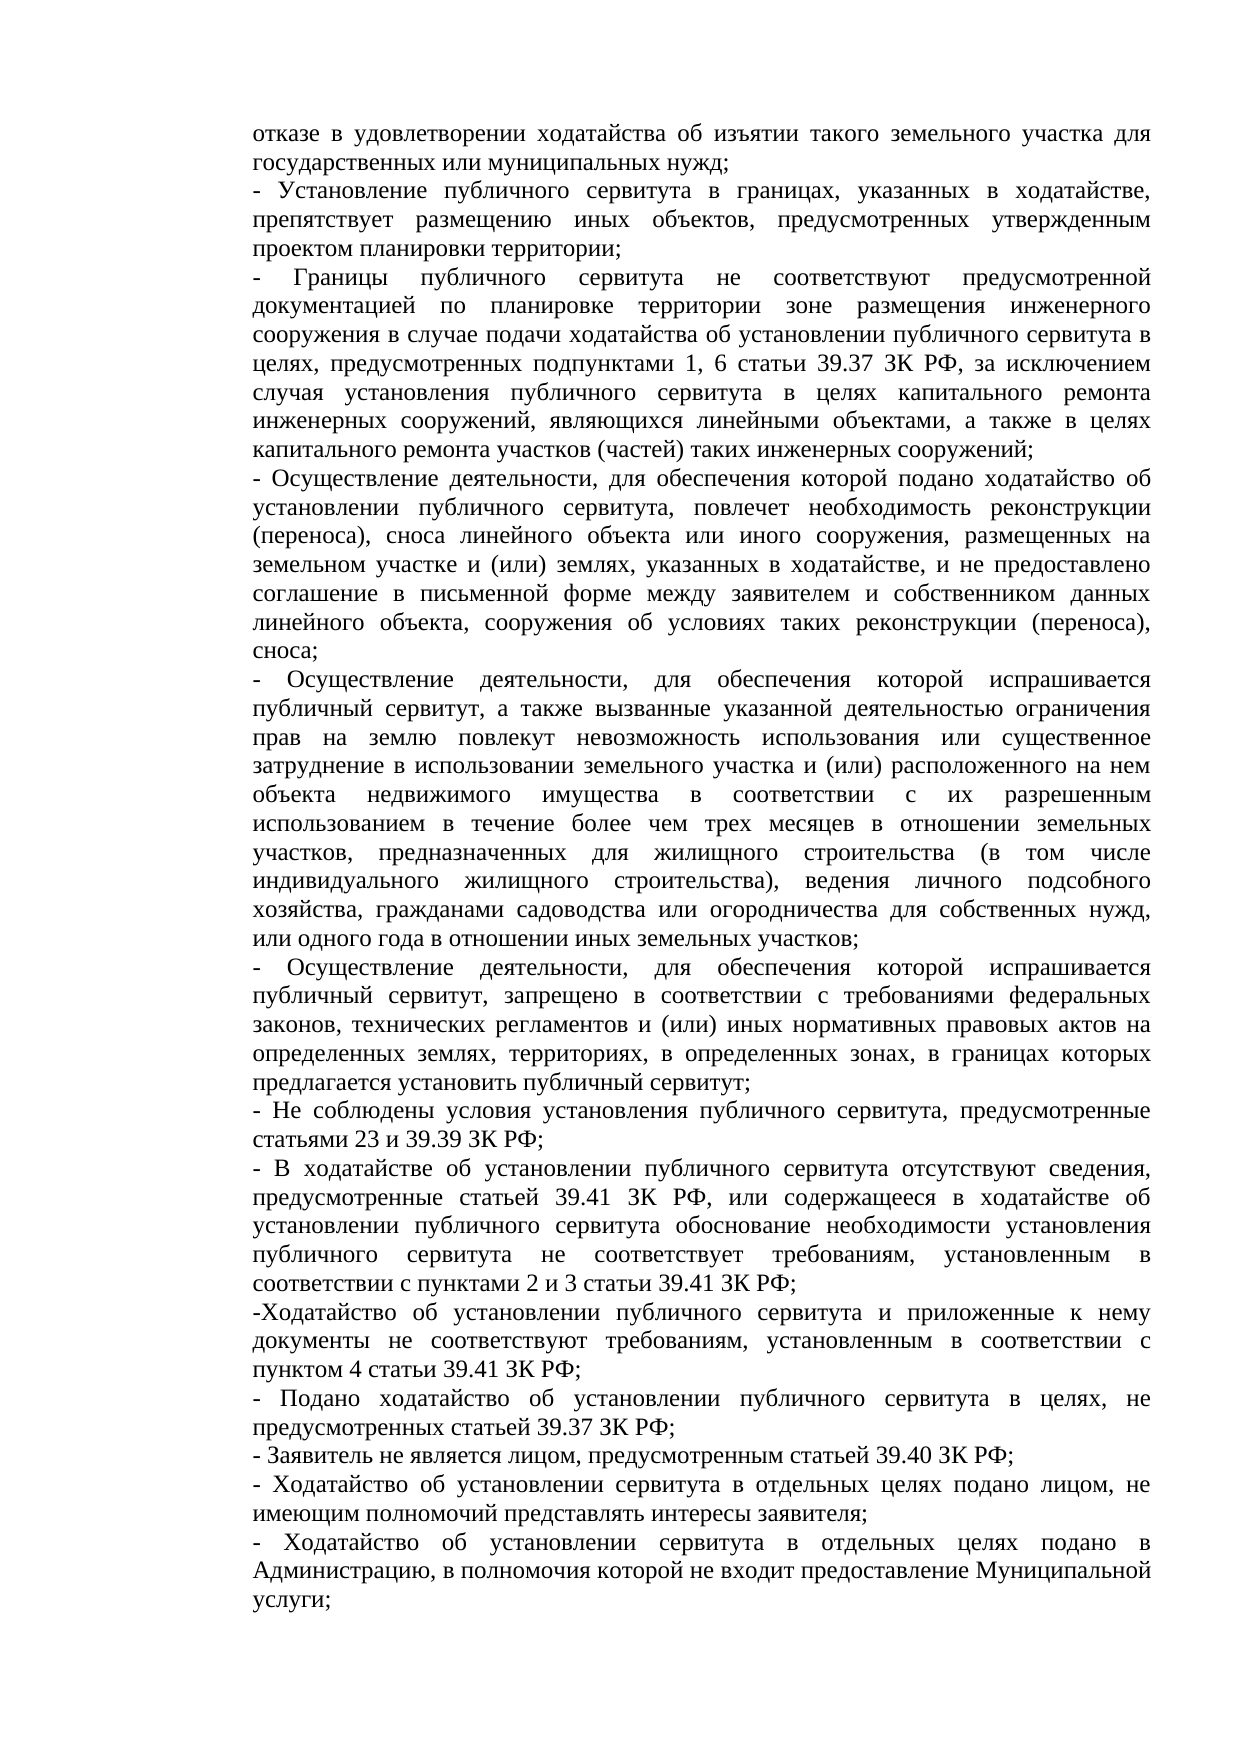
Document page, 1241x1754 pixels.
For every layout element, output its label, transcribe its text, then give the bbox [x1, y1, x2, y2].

text - Установление публичного сервитута в границах, указанных в ходатайстве, препятствует размещению иных объектов, предусмотренных утвержденным проектом планировки территории; [252, 176, 1152, 262]
text - Осуществление деятельности, для обеспечения которой испрашивается публичный сервитут, а также вызванные указанной деятельностью ограничения прав на землю повлекут невозможность использования или существенное затруднение в использовании земельного участка и (или) расположенного на нем объекта недвижимого имущества в соответствии с их разрешенным использованием в течение более чем трех месяцев в отношении земельных участков, предназначенных для жилищного строительства (в том числе индивидуального жилищного строительства), ведения личного подсобного хозяйства, гражданами садоводства или огородничества для собственных нужд, или одного года в отношении иных земельных участков; [252, 664, 1152, 952]
text - Заявитель не является лицом, предусмотренным статьей 39.40 ЗК РФ; [252, 1441, 1152, 1469]
text - Ходатайство об установлении сервитута в отдельных целях подано в Администрацию, в полномочия которой не входит предоставление Муниципальной услуги; [252, 1527, 1152, 1613]
text - В ходатайстве об установлении публичного сервитута отсутствуют сведения, предусмотренные статьей 39.41 ЗК РФ, или содержащееся в ходатайстве об установлении публичного сервитута обоснование необходимости установления публичного сервитута не соответствует требованиям, установленным в соответствии с пунктами 2 и 3 статьи 39.41 ЗК РФ; [252, 1153, 1152, 1297]
text - Ходатайство об установлении сервитута в отдельных целях подано лицом, не имеющим полномочий представлять интересы заявителя; [252, 1469, 1152, 1527]
text - Осуществление деятельности, для обеспечения которой испрашивается публичный сервитут, запрещено в соответствии с требованиями федеральных законов, технических регламентов и (или) иных нормативных правовых актов на определенных землях, территориях, в определенных зонах, в границах которых предлагается установить публичный сервитут; [252, 952, 1152, 1096]
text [252, 118, 1152, 176]
text - Осуществление деятельности, для обеспечения которой подано ходатайство об установлении публичного сервитута, повлечет необходимость реконструкции (переноса), сноса линейного объекта или иного сооружения, размещенных на земельном участке и (или) землях, указанных в ходатайстве, и не предоставлено соглашение в письменной форме между заявителем и собственником данных линейного объекта, сооружения об условиях таких реконструкции (переноса), сноса; [252, 463, 1152, 664]
text - Подано ходатайство об установлении публичного сервитута в целях, не предусмотренных статьей 39.37 ЗК РФ; [252, 1383, 1152, 1441]
text - Не соблюдены условия установления публичного сервитута, предусмотренные статьями 23 и 39.39 ЗК РФ; [252, 1096, 1152, 1153]
text -Ходатайство об установлении публичного сервитута и приложенные к нему документы не соответствуют требованиям, установленным в соответствии с пунктом 4 статьи 39.41 ЗК РФ; [252, 1297, 1152, 1383]
text - Границы публичного сервитута не соответствуют предусмотренной документацией по планировке территории зоне размещения инженерного сооружения в случае подачи ходатайства об установлении публичного сервитута в целях, предусмотренных подпунктами 1, 6 статьи 39.37 ЗК РФ, за исключением случая установления публичного сервитута в целях капитального ремонта инженерных сооружений, являющихся линейными объектами, а также в целях капитального ремонта участков (частей) таких инженерных сооружений; [252, 262, 1152, 463]
